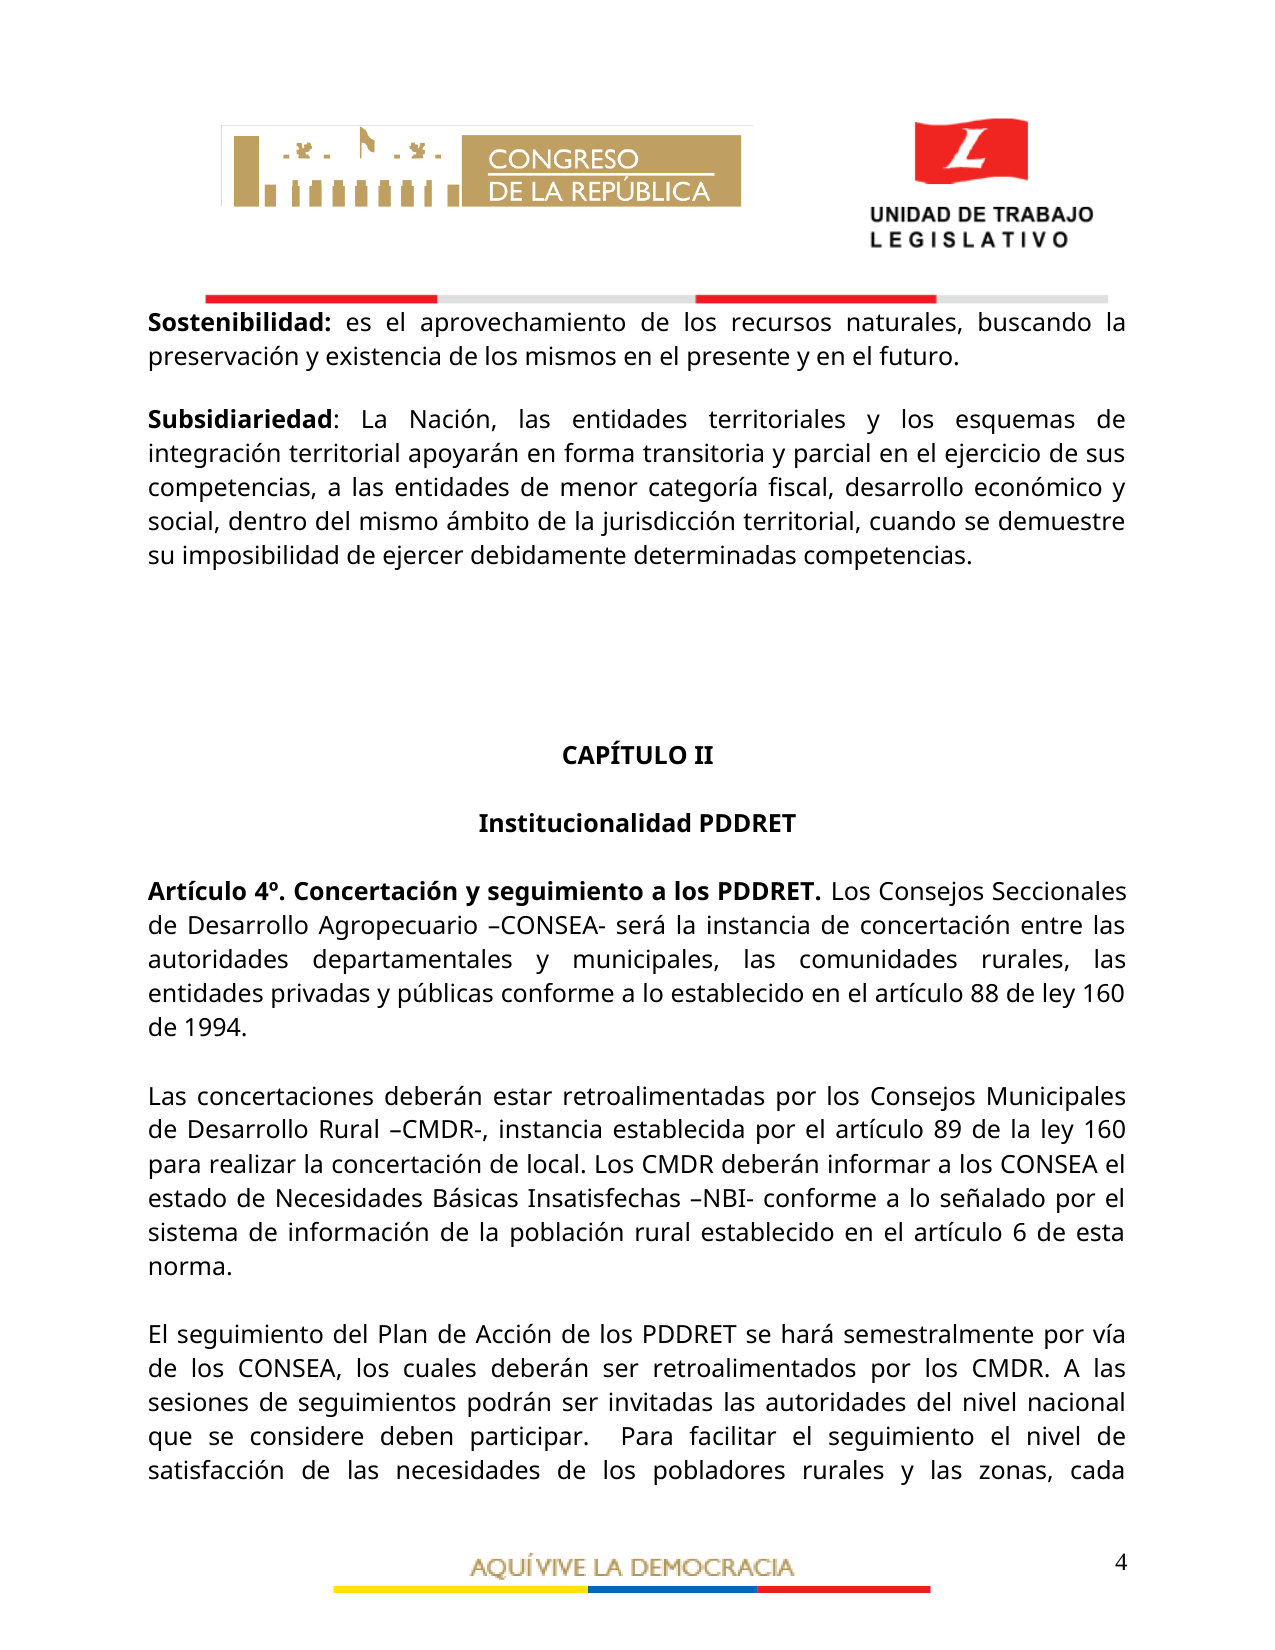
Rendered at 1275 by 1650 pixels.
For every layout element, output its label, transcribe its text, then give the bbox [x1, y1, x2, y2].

picture [221, 125, 754, 131]
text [148, 1317, 1127, 1487]
text CAPÍTULO II [148, 737, 1127, 772]
text Artículo 4º. Concertación y seguimiento a los PDDRET. Los Consejos Seccionales de Desarrollo Agropecuario –CONSEA- será la instancia de concertación entre las autoridades departamentales y municipales, las comunidades rurales, las entidades privadas y públicas conforme a lo establecido en el artículo 88 de ley 160 de 1994. [148, 874, 1127, 1044]
text Sostenibilidad: es el aprovechamiento de los recursos naturales, buscando la preservación y existencia de los mismos en el presente y en el futuro. [148, 131, 1127, 373]
text Las concertaciones deberán estar retroalimentadas por los Consejos Municipales de Desarrollo Rural –CMDR-, instancia establecida por el artículo 89 de la ley 160 para realizar la concertación de local. Los CMDR deberán informar a los CONSEA el estado de Necesidades Básicas Insatisfechas –NBI- conforme a lo señalado por el sistema de información de la población rural establecido en el artículo 6 de esta norma. [148, 1078, 1127, 1282]
text Subsidiariedad: La Nación, las entidades territoriales y los esquemas de integración territorial apoyarán en forma transitoria y parcial en el ejercicio de sus competencias, a las entidades de menor categoría fiscal, desarrollo económico y social, dentro del mismo ámbito de la jurisdicción territorial, cuando se demuestre su imposibilidad de ejercer debidamente determinadas competencias. [148, 402, 1127, 572]
text Institucionalidad PDDRET [148, 806, 1127, 840]
picture [329, 1543, 946, 1595]
